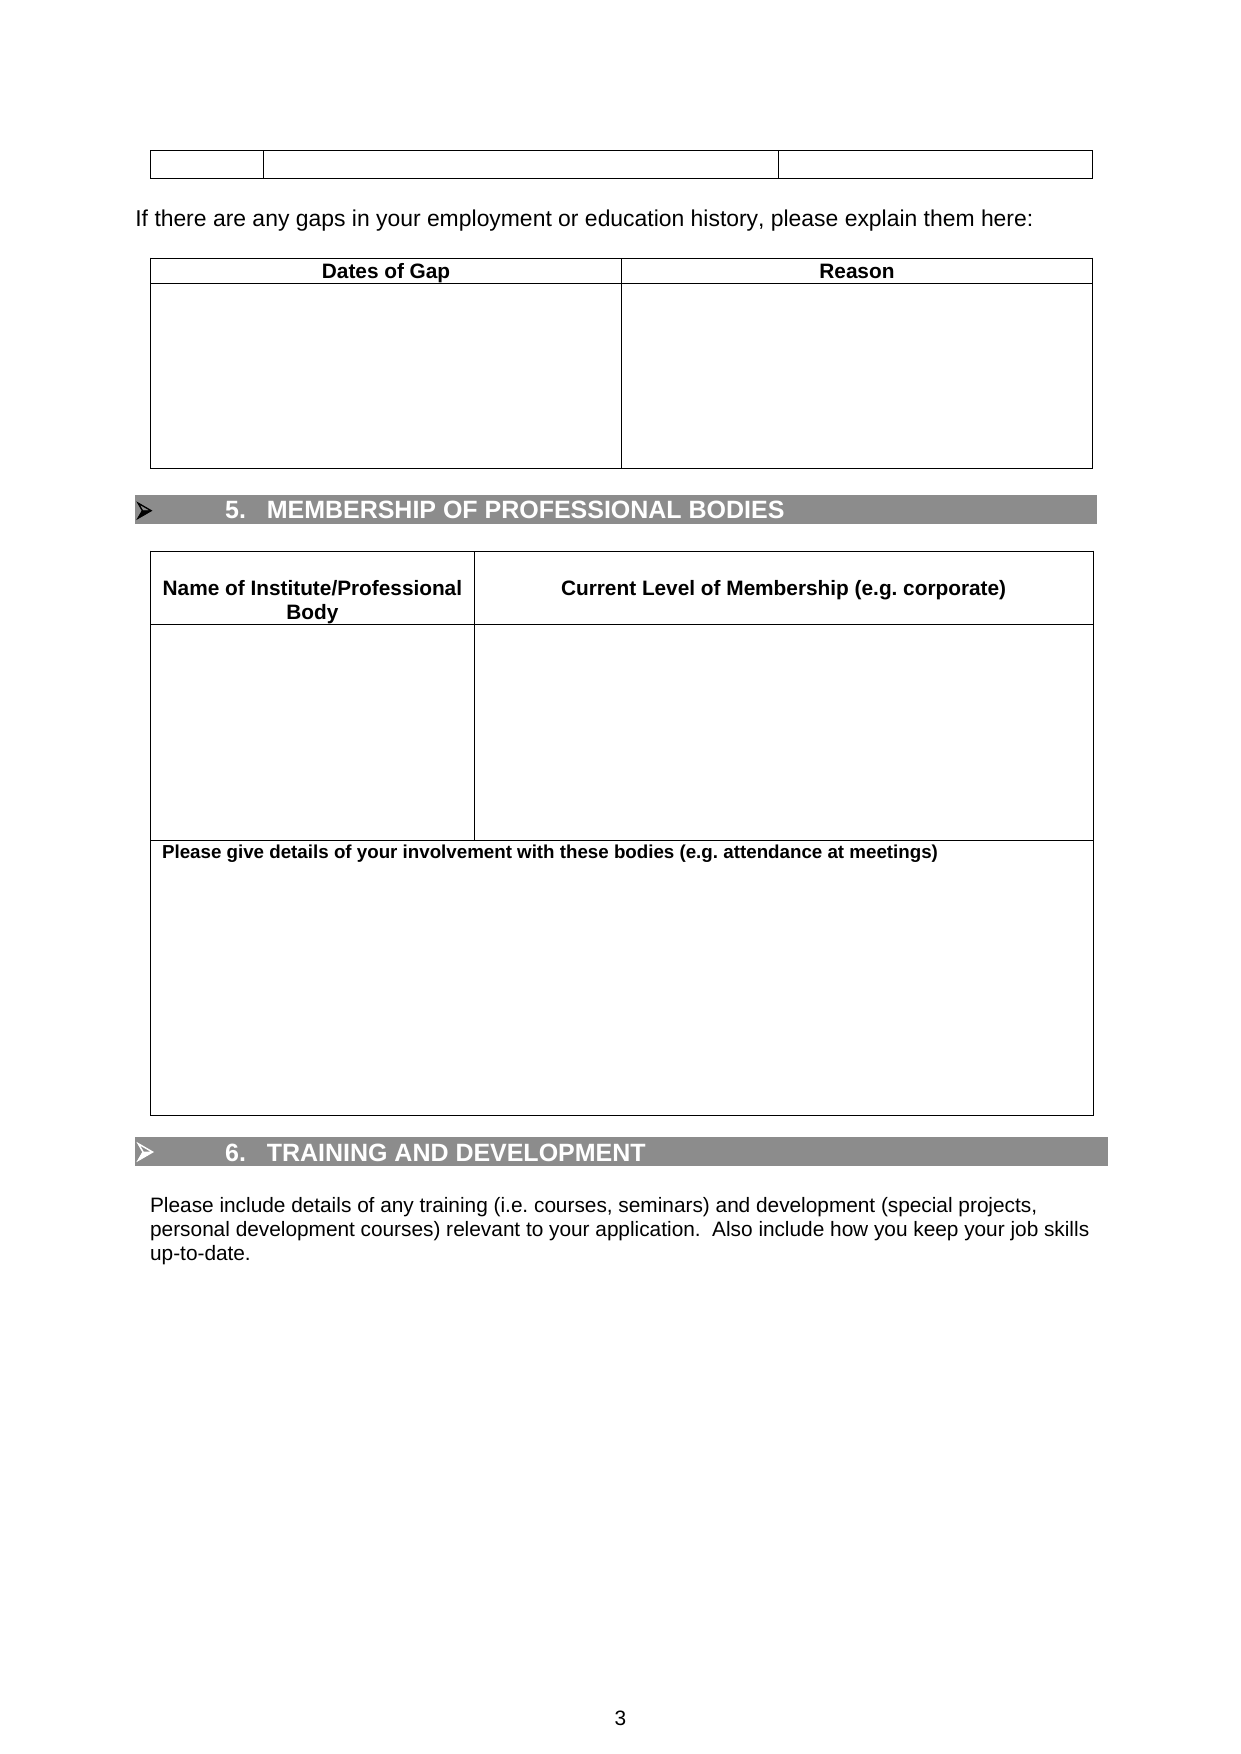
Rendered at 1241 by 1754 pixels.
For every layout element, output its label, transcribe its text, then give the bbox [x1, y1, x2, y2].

table_cell [151, 284, 621, 468]
table_cell [779, 151, 1092, 177]
table_cell [151, 151, 263, 177]
list 5. MEMBERSHIP OF PROFESSIONAL BODIES [135, 495, 1097, 524]
list 6. TRAINING AND DEVELOPMENT [135, 1137, 1108, 1166]
table_cell [475, 625, 1093, 840]
table_header Current Level of Membership (e.g. corporate) [475, 552, 1093, 623]
table_cell Please give details of your involvement with these bodies (e.g. attendance at meetings) [151, 841, 1093, 1115]
table_cell [151, 625, 474, 840]
table_cell [622, 284, 1092, 468]
table_header Reason [622, 259, 1092, 282]
table_cell [264, 151, 778, 177]
table_header Name of Institute/Professional Body [151, 552, 474, 623]
text Please include details of any training (i.e. courses, seminars) and development (special projects, personal development courses) relevant to your application. Also include how you keep your job skills up-to-date. [150, 1193, 1093, 1264]
table_header Dates of Gap [151, 259, 621, 282]
text If there are any gaps in your employment or education history, please explain them here: [135, 205, 1093, 231]
